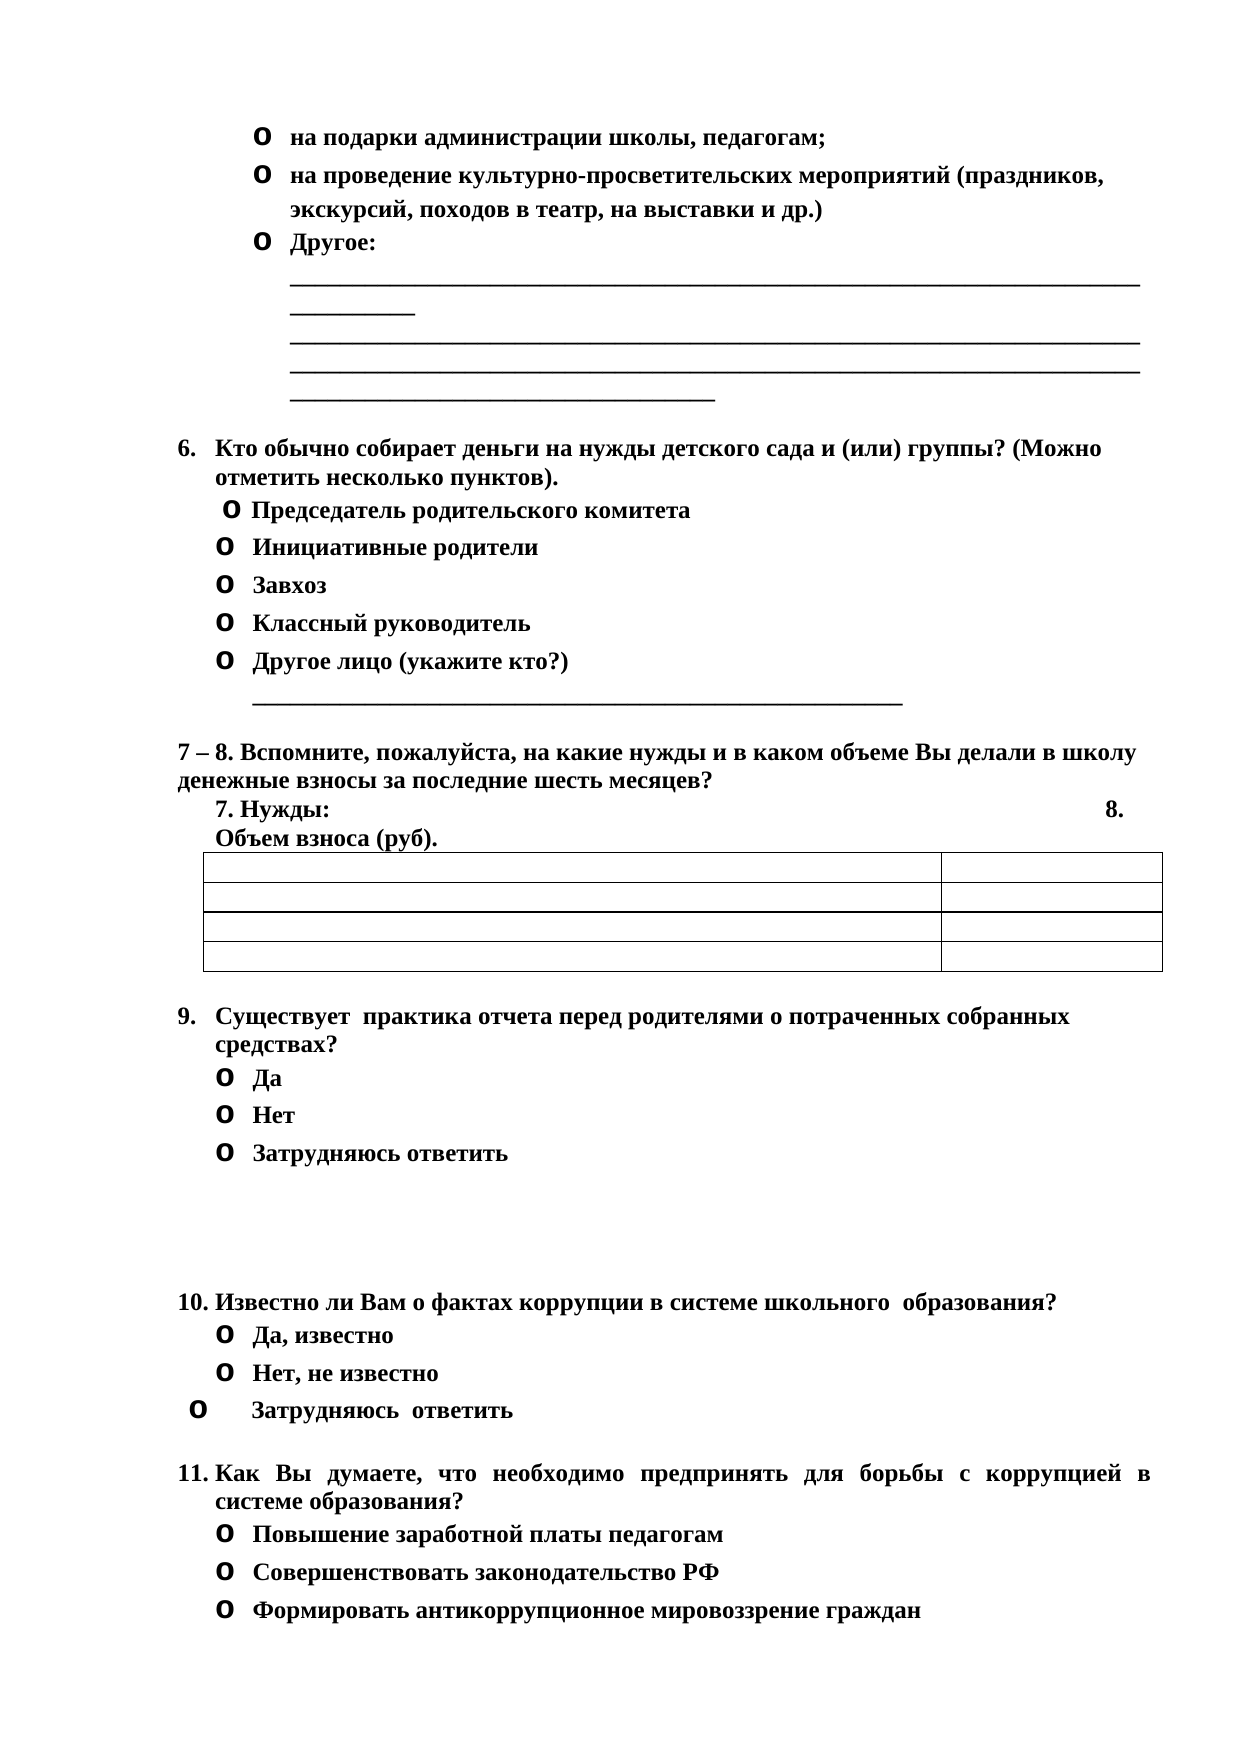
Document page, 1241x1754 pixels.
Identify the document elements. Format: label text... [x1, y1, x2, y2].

list Формировать антикоррупционное мировоззрение граждан [215, 1591, 1152, 1629]
list Классный руководитель [215, 604, 1152, 642]
table_header [942, 853, 1162, 882]
list Существует практика отчета перед родителями о потраченных собранных средствах? [177, 1001, 1152, 1058]
list Совершенствовать законодательство РФ [215, 1553, 1152, 1591]
text 7. Нужды: 8. Объем взноса (руб). [215, 794, 1152, 852]
list Как Вы думаете, что необходимо предпринять для борьбы с коррупцией в системе образования? [177, 1458, 1152, 1515]
list Нет, не известно [215, 1353, 1152, 1391]
text __________________________________________________________________________________________________________________________________________________________________________ [290, 318, 1152, 404]
list Кто обычно собирает деньги на нужды детского сада и (или) группы? (Можно отметить несколько пунктов). [177, 433, 1152, 490]
list Другое лицо (укажите кто?) ____________________________________________________ [215, 642, 1152, 708]
table_cell [204, 883, 941, 911]
list на проведение культурно-просветительских мероприятий (праздников, экскурсий, походов в театр, на выставки и др.) [252, 156, 1152, 222]
list Завхоз [215, 566, 1152, 604]
list Инициативные родители [215, 528, 1152, 566]
text 7 – 8. Вспомните, пожалуйста, на какие нужды и в каком объеме Вы делали в школу денежные взносы за последние шесть месяцев? [177, 737, 1152, 794]
list Повышение заработной платы педагогам [215, 1515, 1152, 1553]
table_cell [942, 913, 1162, 941]
table_cell [942, 883, 1162, 911]
table_header [204, 853, 941, 882]
list Другое: ______________________________________________________________________________ [252, 222, 1152, 318]
list Нет [215, 1096, 1152, 1134]
list Да, известно [215, 1316, 1152, 1353]
list Председатель родительского комитета [215, 490, 1152, 528]
list Известно ли Вам о фактах коррупции в системе школьного образования? [177, 1287, 1152, 1316]
list Затрудняюсь ответить [215, 1134, 1152, 1172]
list Да [215, 1058, 1152, 1096]
list на подарки администрации школы, педагогам; [252, 118, 1152, 156]
table_cell [204, 913, 941, 941]
list Затрудняюсь ответить [177, 1391, 1152, 1429]
table_cell [204, 942, 941, 971]
table_cell [942, 942, 1162, 971]
